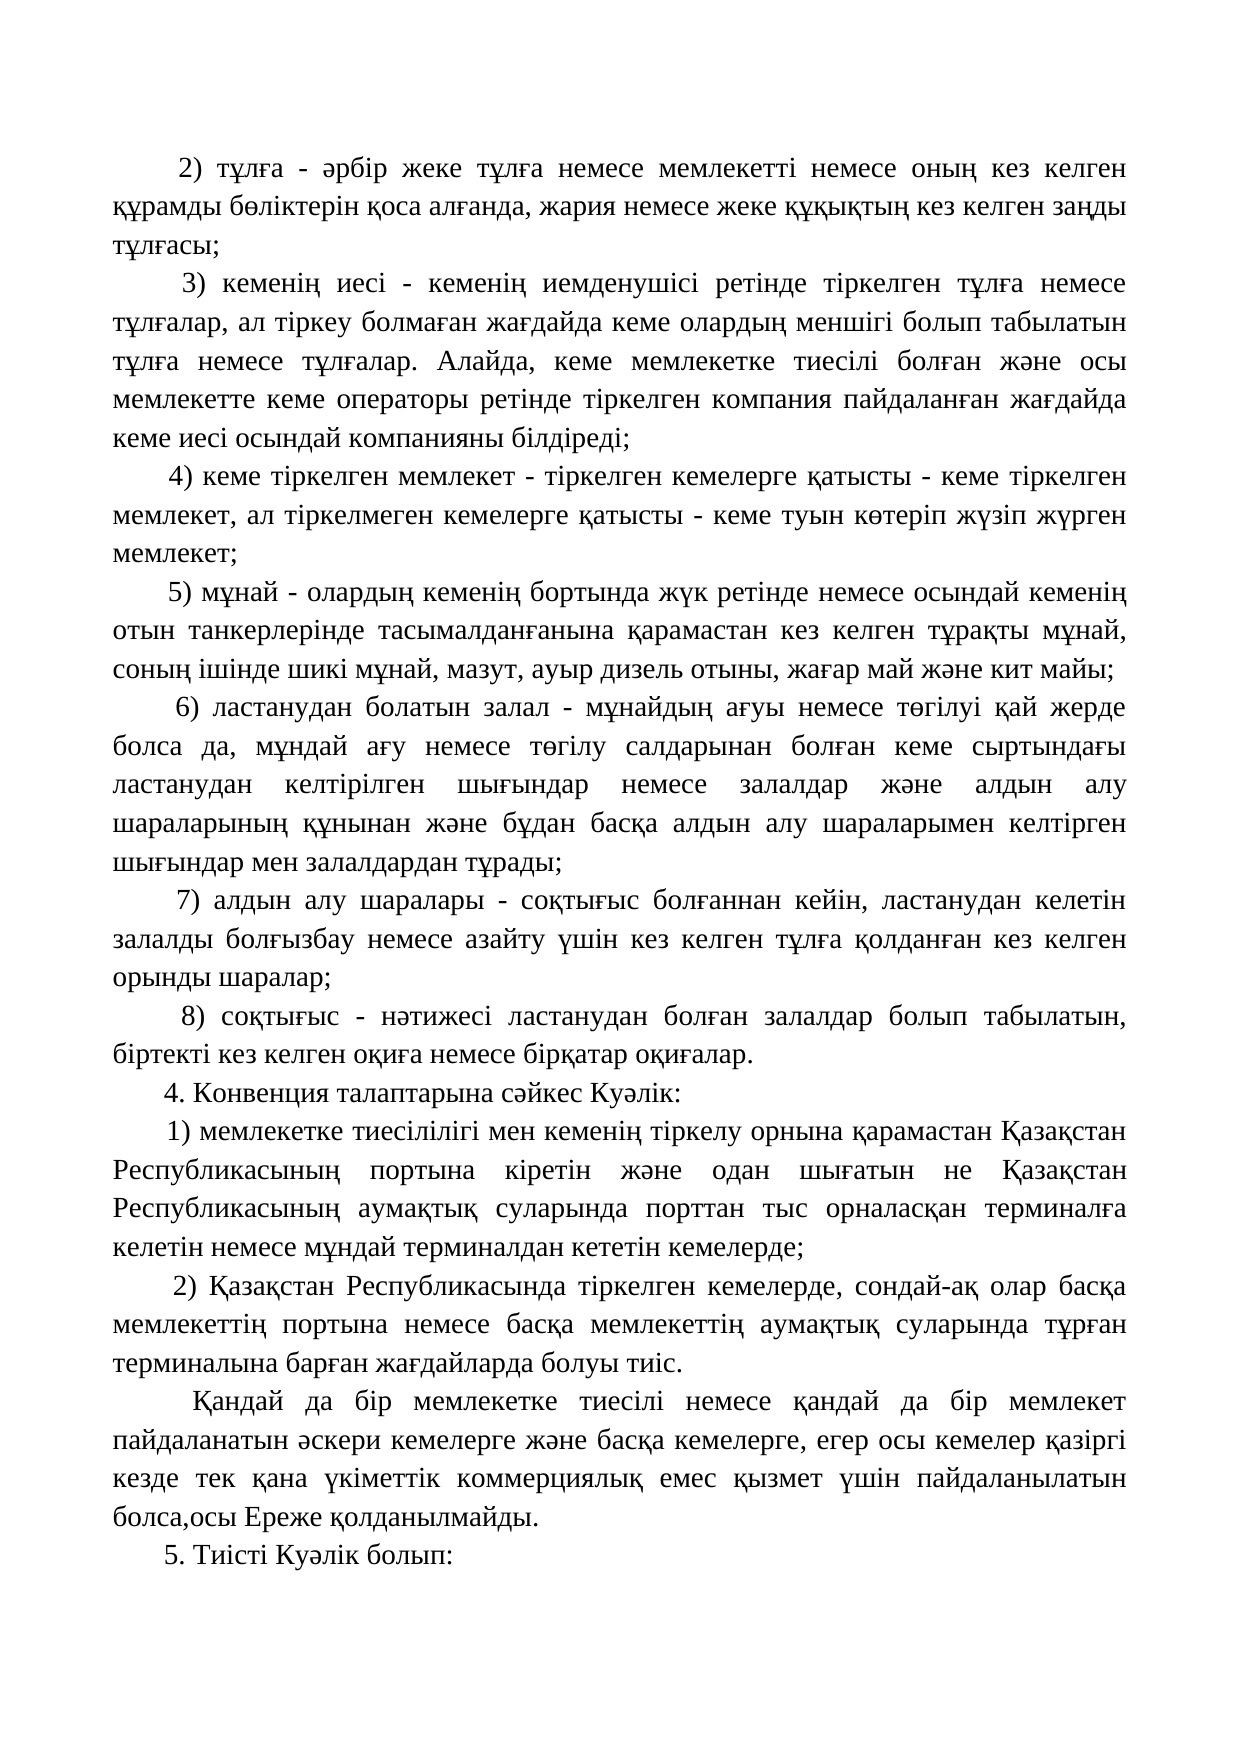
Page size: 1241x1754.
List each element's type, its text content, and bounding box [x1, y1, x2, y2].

text 4. Конвенция талаптарына сәйкес Куәлiк: [112, 1075, 1128, 1108]
text 4) кеме тiркелген мемлекет - тiркелген кемелерге қатысты - кеме тiркелген мемлекет, ал тiркелмеген кемелерге қатысты - кеме туын көтерiп жүзiп жүрген мемлекет; [112, 458, 1128, 569]
text 7) алдын алу шаралары - соқтығыс болғаннан кейiн, ластанудан келетiн залалды болғызбау немесе азайту үшiн кез келген тұлға қолданған кез келген орынды шаралар; [112, 882, 1128, 993]
text 5) мұнай - олардың кеменiң бортында жүк ретiнде немесе осындай кеменiң отын танкерлерiнде тасымалданғанына қарамастан кез келген тұрақты мұнай, соның iшiнде шикi мұнай, мазут, ауыр дизель отыны, жағар май және кит майы; [112, 574, 1128, 684]
text 6) ластанудан болатын залал - мұнайдың ағуы немесе төгiлуi қай жерде болса да, мұндай ағу немесе төгiлу салдарынан болған кеме сыртындағы ластанудан келтiрiлген шығындар немесе залалдар және алдын алу шараларының құнынан және бұдан басқа алдын алу шараларымен келтiрген шығындар мен залалдардан тұрады; [112, 689, 1128, 877]
text 1) мемлекетке тиесiлілігi мен кеменiң тiркелу орнына қарамастан Қазақстан Республикасының портына кiретiн және одан шығатын не Қазақстан Республикасының аумақтық суларында порттан тыс орналасқан терминалға келетiн немесе мұндай терминалдан кететiн кемелерде; [112, 1113, 1128, 1263]
text 3) кеменiң иесi - кеменiң иемденушiсi ретiнде тiркелген тұлға немесе тұлғалар, ал тiркеу болмаған жағдайда кеме олардың меншiгi болып табылатын тұлға немесе тұлғалар. Алайда, кеме мемлекетке тиесiлi болған және осы мемлекетте кеме операторы ретiнде тiркелген компания пайдаланған жағдайда кеме иесi осындай компанияны бiлдіредi; [112, 266, 1128, 453]
text 2) Қазақстан Республикасында тiркелген кемелерде, сондай-ақ олар басқа мемлекеттiң портына немесе басқа мемлекеттiң аумақтық суларында тұрған терминалына барған жағдайларда болуы тиiс. [112, 1268, 1128, 1378]
text 5. Тиiстi Куәлiк болып: [112, 1537, 1128, 1571]
text 8) соқтығыс - нәтижесi ластанудан болған залалдар болып табылатын, бiртектi кез келген оқиға немесе бiрқатар оқиғалар. [112, 998, 1128, 1070]
text Қандай да бiр мемлекетке тиесiлi немесе қандай да бiр мемлекет пайдаланатын әскери кемелерге және басқа кемелерге, егер осы кемелер қазiргi кезде тек қана үкiметтiк коммерциялық емес қызмет үшiн пайдаланылатын болса,осы Ереже қолданылмайды. [112, 1383, 1128, 1532]
text 2) тұлға - әрбiр жеке тұлға немесе мемлекеттi немесе оның кез келген құрамды бөлiктерiн қоса алғанда, жария немесе жеке құқықтың кез келген заңды тұлғасы; [112, 150, 1128, 261]
